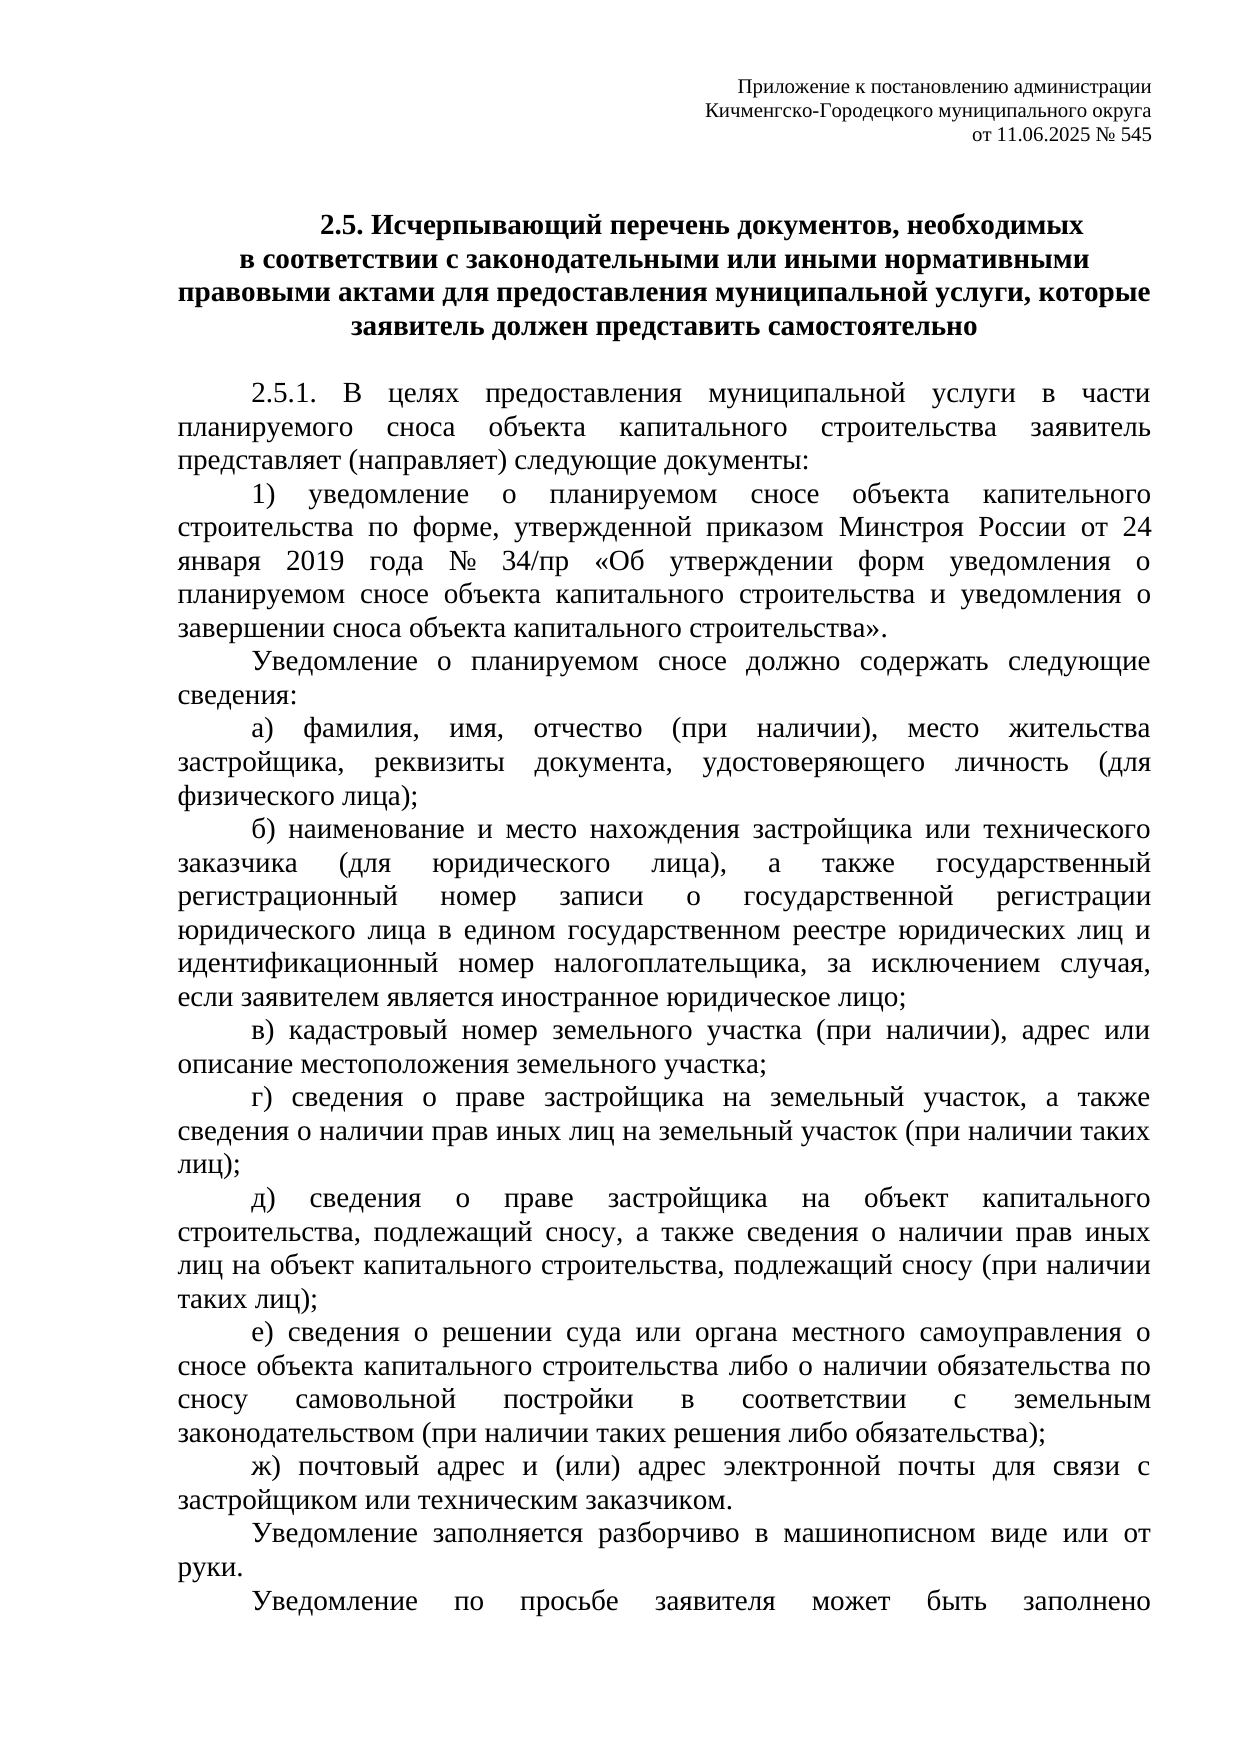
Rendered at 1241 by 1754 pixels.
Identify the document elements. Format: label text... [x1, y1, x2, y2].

text 1) уведомление о планируемом сносе объекта капительного строительства по форме, утвержденной приказом Минстроя России от 24 января 2019 года № 34/пр «Об утверждении форм уведомления о планируемом сносе объекта капитального строительства и уведомления о завершении сноса объекта капитального строительства». [177, 476, 1152, 643]
text Уведомление заполняется разборчиво в машинописном виде или от руки. [177, 1516, 1152, 1583]
text 2.5. Исчерпывающий перечень документов, необходимых в соответствии с законодательными или иными нормативными правовыми актами для предоставления муниципальной услуги, которые заявитель должен представить самостоятельно [177, 207, 1152, 342]
text б) наименование и место нахождения застройщика или технического заказчика (для юридического лица), а также государственный регистрационный номер записи о государственной регистрации юридического лица в едином государственном реестре юридических лиц и идентификационный номер налогоплательщика, за исключением случая, если заявителем является иностранное юридическое лицо; [177, 811, 1152, 1012]
text а) фамилия, имя, отчество (при наличии), место жительства застройщика, реквизиты документа, удостоверяющего личность (для физического лица); [177, 711, 1152, 811]
text Уведомление о планируемом сносе должно содержать следующие сведения: [177, 643, 1152, 711]
text ж) почтовый адрес и (или) адрес электронной почты для связи с застройщиком или техническим заказчиком. [177, 1448, 1152, 1516]
text д) сведения о праве застройщика на объект капитального строительства, подлежащий сносу, а также сведения о наличии прав иных лиц на объект капитального строительства, подлежащий сносу (при наличии таких лиц); [177, 1180, 1152, 1314]
text е) сведения о решении суда или органа местного самоуправления о сносе объекта капитального строительства либо о наличии обязательства по сносу самовольной постройки в соответствии с земельным законодательством (при наличии таких решения либо обязательства); [177, 1314, 1152, 1448]
text в) кадастровый номер земельного участка (при наличии), адрес или описание местоположения земельного участка; [177, 1012, 1152, 1079]
text г) сведения о праве застройщика на земельный участок, а также сведения о наличии прав иных лиц на земельный участок (при наличии таких лиц); [177, 1079, 1152, 1180]
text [177, 1583, 1152, 1616]
text 2.5.1. В целях предоставления муниципальной услуги в части планируемого сноса объекта капитального строительства заявитель представляет (направляет) следующие документы: [177, 375, 1152, 476]
